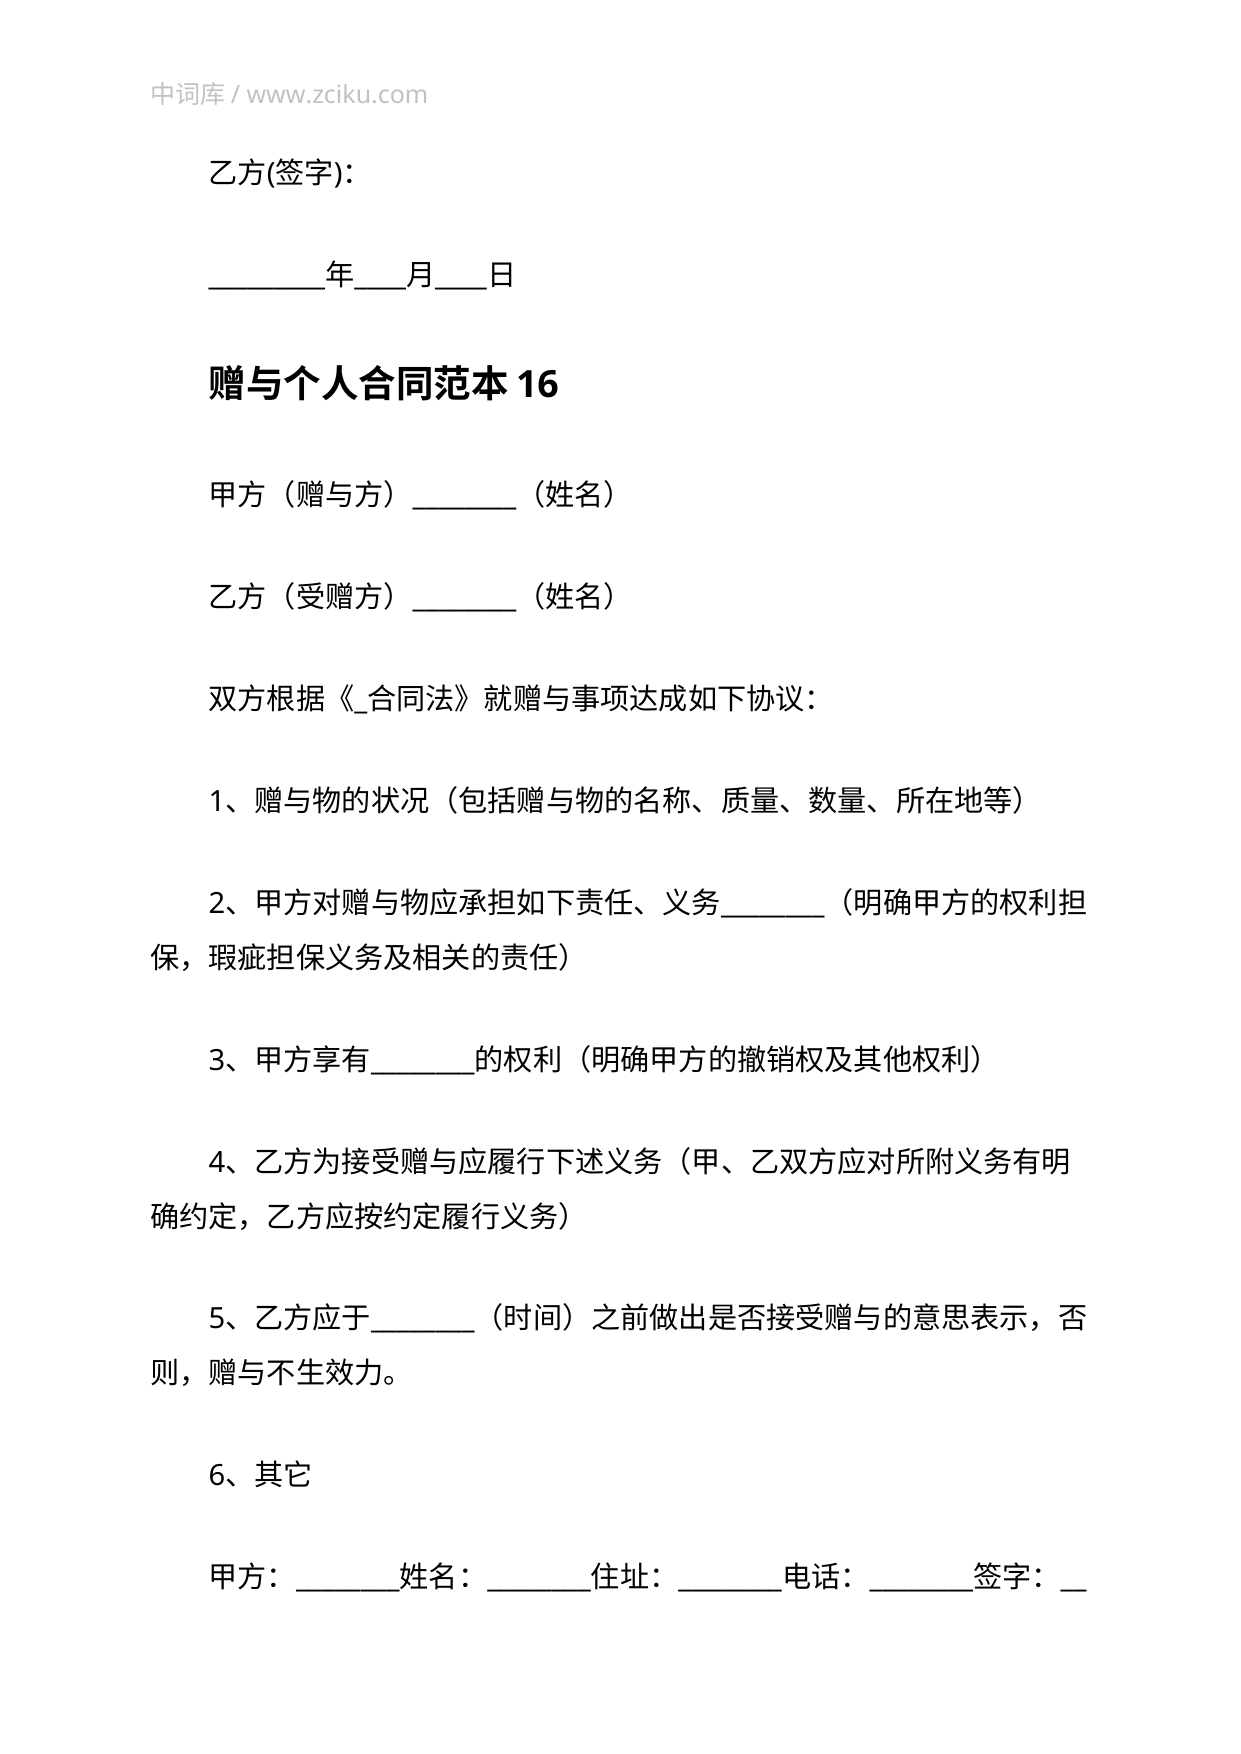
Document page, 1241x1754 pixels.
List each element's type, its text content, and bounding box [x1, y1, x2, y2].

text 5、乙方应于________（时间）之前做出是否接受赠与的意思表示，否则，赠与不生效力。 [150, 1295, 1090, 1392]
text 4、乙方为接受赠与应履行下述义务（甲、乙双方应对所附义务有明确约定，乙方应按约定履行义务） [150, 1138, 1090, 1236]
text 乙方（受赠方）________（姓名） [150, 573, 1090, 616]
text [150, 1554, 1090, 1596]
text 赠与个人合同范本16 [150, 354, 1090, 408]
text 3、甲方享有________的权利（明确甲方的撤销权及其他权利） [150, 1036, 1090, 1079]
text 双方根据《_合同法》就赠与事项达成如下协议： [150, 676, 1090, 718]
text 2、甲方对赠与物应承担如下责任、义务________（明确甲方的权利担保，瑕疵担保义务及相关的责任） [150, 879, 1090, 977]
text _________年____月____日 [150, 252, 1090, 294]
text 甲方（赠与方）________（姓名） [150, 472, 1090, 514]
text 乙方(签字)： [150, 150, 1090, 192]
text 1、赠与物的状况（包括赠与物的名称、质量、数量、所在地等） [150, 777, 1090, 820]
text 6、其它 [150, 1452, 1090, 1494]
